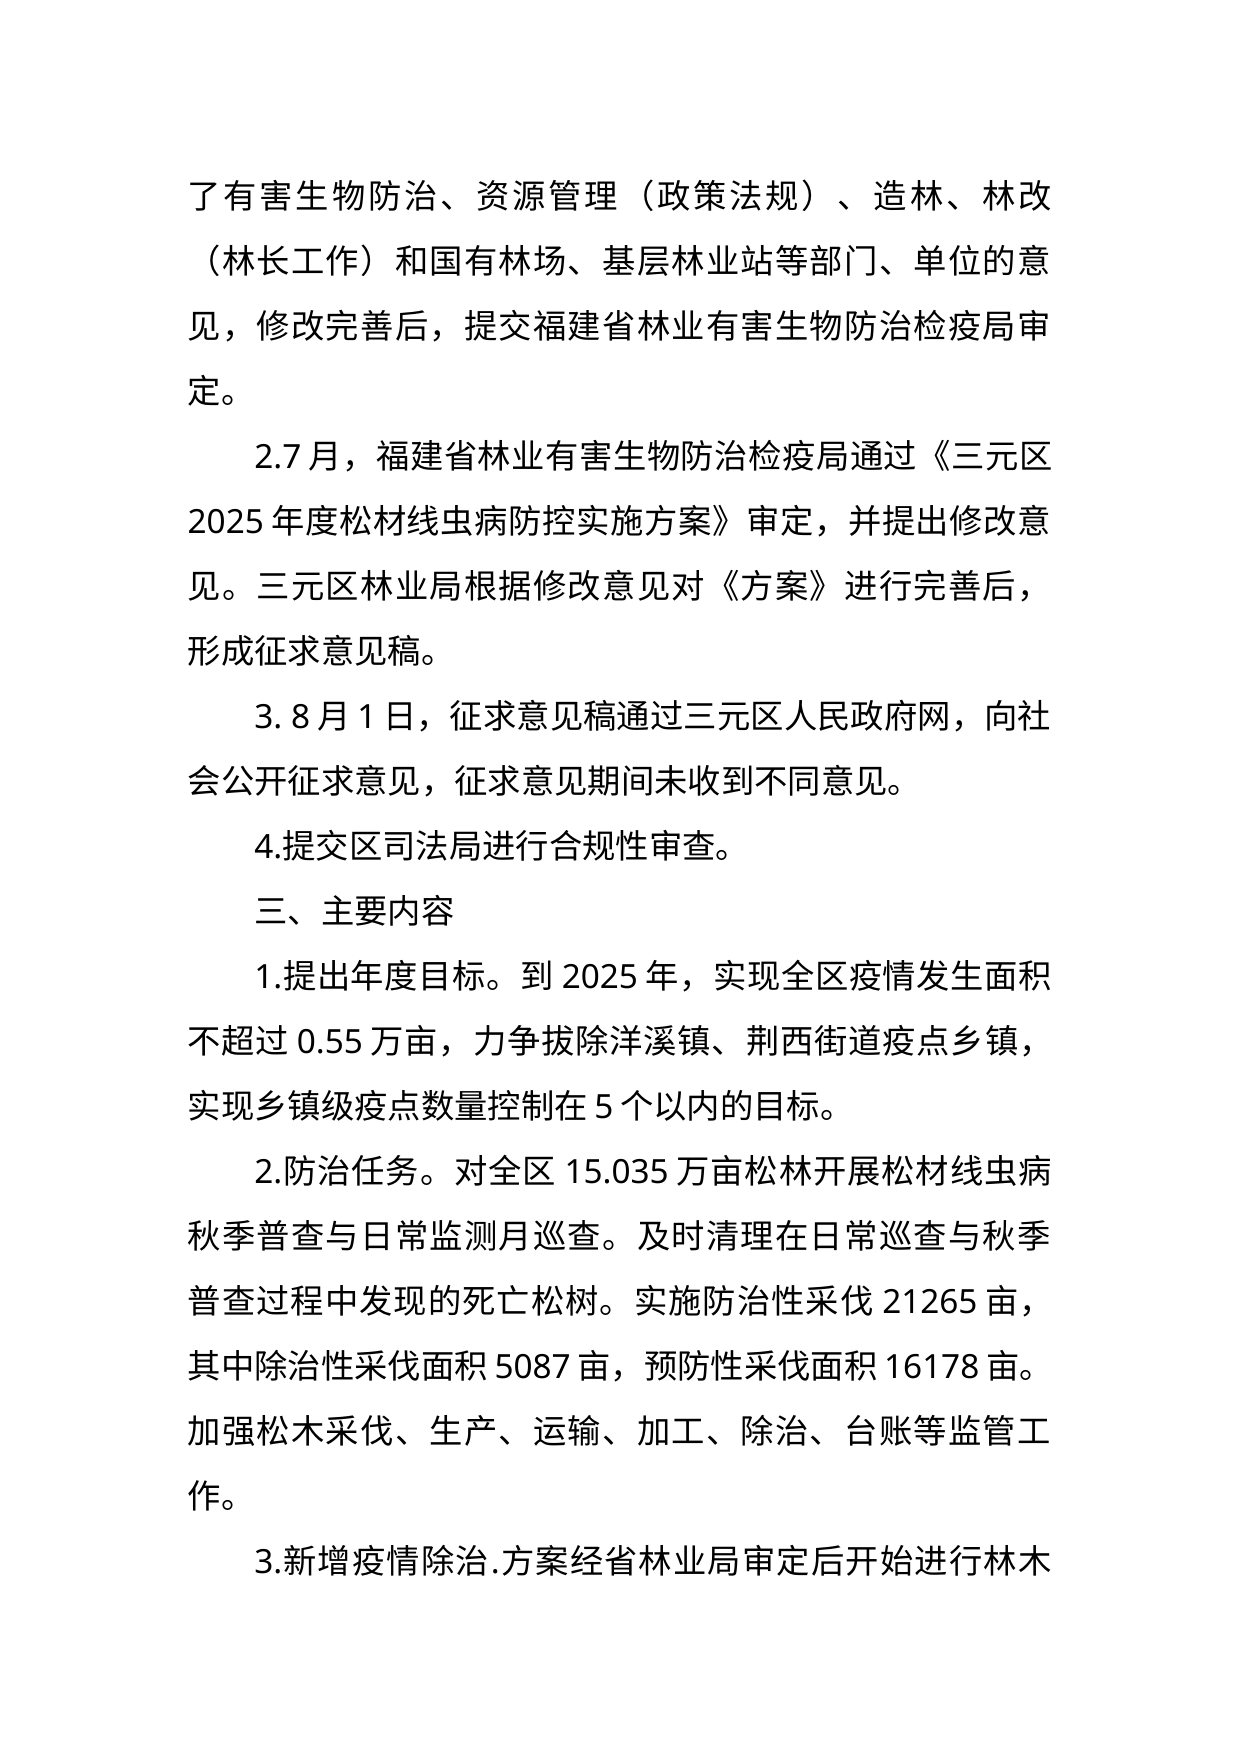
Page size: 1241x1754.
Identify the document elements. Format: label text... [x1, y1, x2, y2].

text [187, 162, 1053, 422]
text 4.提交区司法局进行合规性审查。 [187, 812, 1053, 877]
text 2.7月，福建省林业有害生物防治检疫局通过《三元区2025年度松材线虫病防控实施方案》审定，并提出修改意见。三元区林业局根据修改意见对《方案》进行完善后，形成征求意见稿。 [187, 422, 1053, 682]
text 三、主要内容 [187, 877, 1053, 942]
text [187, 1527, 1053, 1592]
text 1.提出年度目标。到2025年，实现全区疫情发生面积不超过0.55万亩，力争拔除洋溪镇、荆西街道疫点乡镇，实现乡镇级疫点数量控制在5个以内的目标。 [187, 942, 1053, 1137]
text 3. 8月1日，征求意见稿通过三元区人民政府网，向社会公开征求意见，征求意见期间未收到不同意见。 [187, 682, 1053, 812]
text 2.防治任务。对全区15.035万亩松林开展松材线虫病秋季普查与日常监测月巡查。及时清理在日常巡查与秋季普查过程中发现的死亡松树。实施防治性采伐21265亩，其中除治性采伐面积5087亩，预防性采伐面积16178亩。加强松木采伐、生产、运输、加工、除治、台账等监管工作。 [187, 1137, 1053, 1527]
